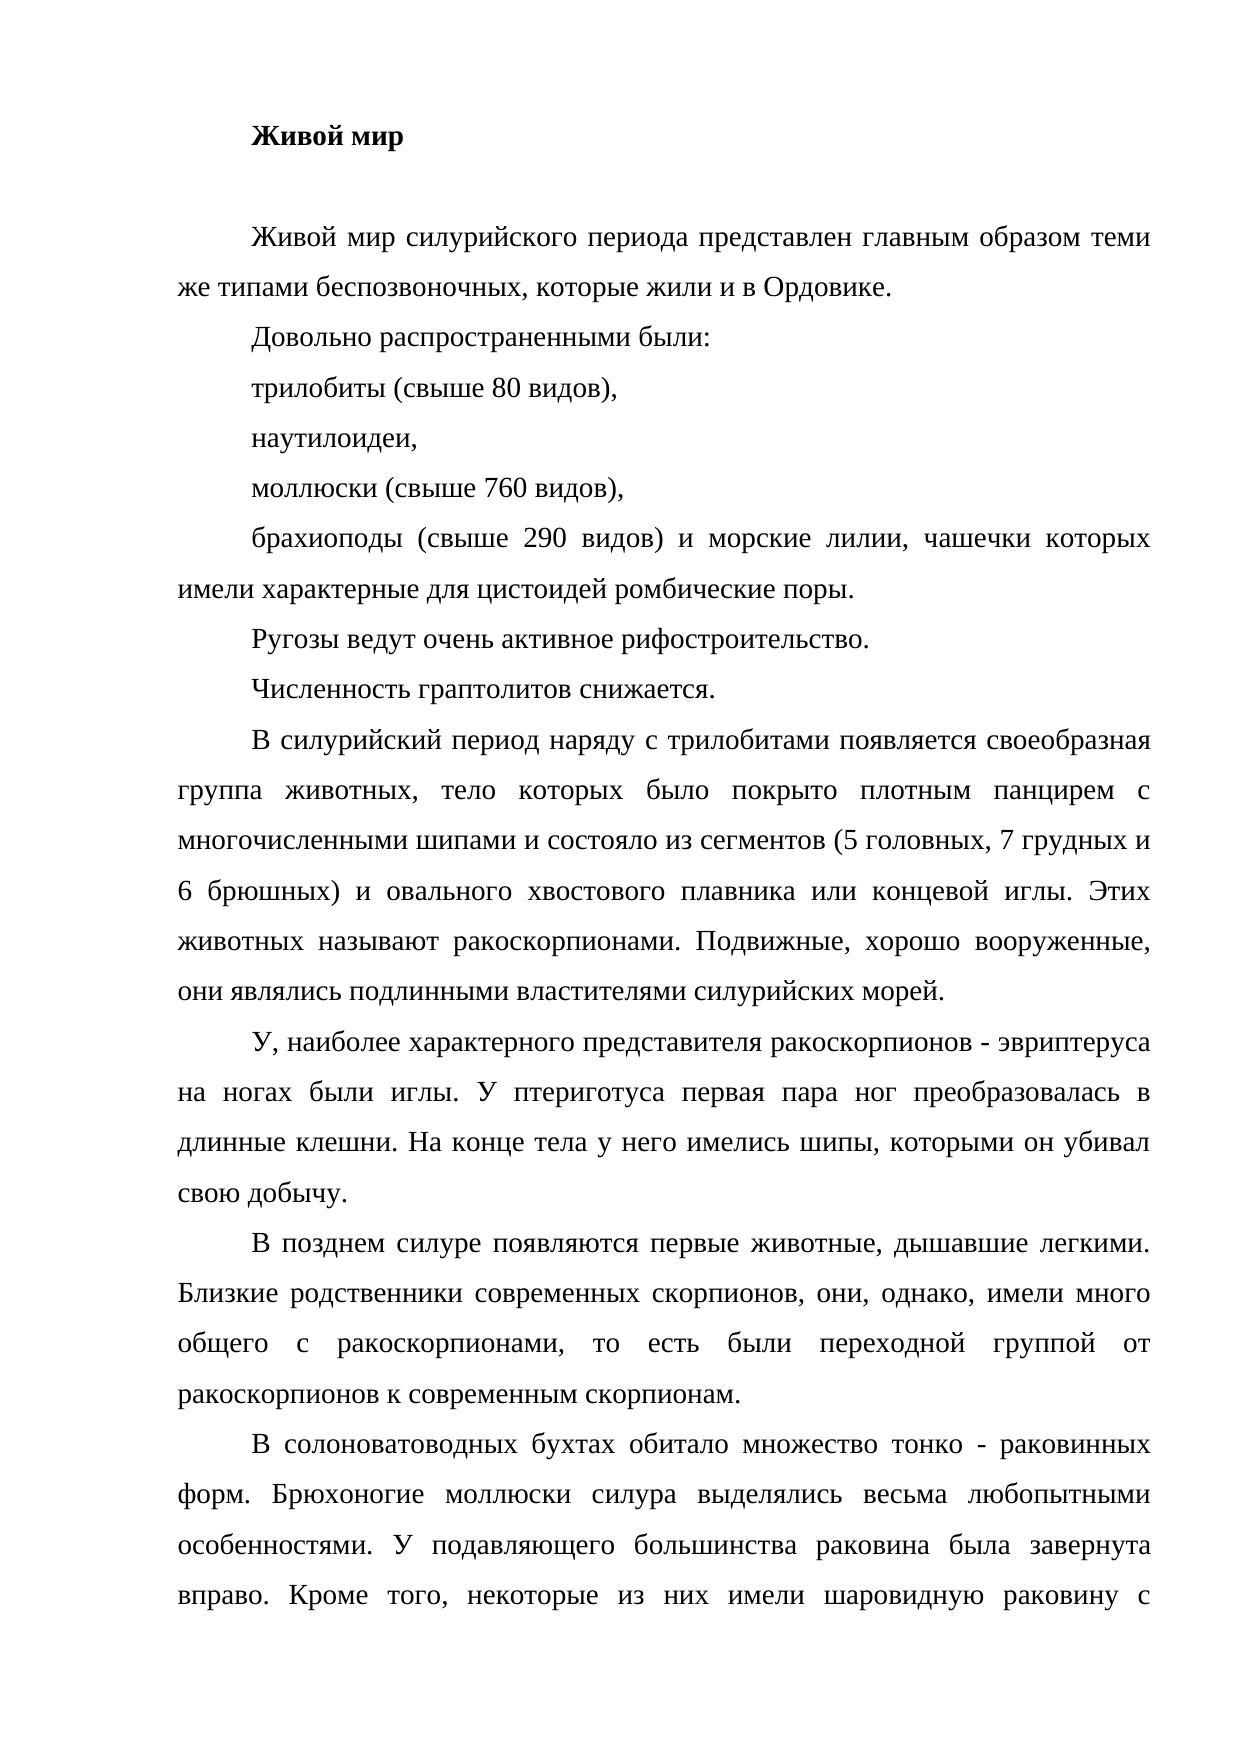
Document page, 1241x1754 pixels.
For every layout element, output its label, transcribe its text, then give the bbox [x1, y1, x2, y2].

text Довольно распространенными были: [177, 319, 1152, 353]
text моллюски (свыше 760 видов), [177, 470, 1152, 504]
text Ругозы ведут очень активное рифостроительство. [177, 621, 1152, 655]
text трилобиты (свыше 80 видов), [177, 370, 1152, 403]
text Живой мир [177, 118, 1152, 152]
text У, наиболее характерного представителя ракоскорпионов - эвриптеруса на ногах были иглы. У птериготуса первая пара ног преобразовалась в длинные клешни. На конце тела у него имелись шипы, которыми он убивал свою добычу. [177, 1024, 1152, 1208]
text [177, 1426, 1152, 1611]
text В силурийский период наряду с трилобитами появляется своеобразная группа животных, тело которых было покрыто плотным панцирем с многочисленными шипами и состояло из сегментов (5 головных, 7 грудных и 6 брюшных) и овального хвостового плавника или концевой иглы. Этих животных называют ракоскорпионами. Подвижные, хорошо вооруженные, они являлись подлинными властителями силурийских морей. [177, 722, 1152, 1007]
text В позднем силуре появляются первые животные, дышавшие легкими. Близкие родственники современных скорпионов, они, однако, имели много общего с ракоскорпионами, то есть были переходной группой от ракоскорпионов к современным скорпионам. [177, 1225, 1152, 1409]
text наутилоидеи, [177, 420, 1152, 453]
text брахиоподы (свыше 290 видов) и морские лилии, чашечки которых имели характерные для цистоидей ромбические поры. [177, 521, 1152, 604]
text Живой мир силурийского периода представлен главным образом теми же типами беспозвоночных, которые жили и в Ордовике. [177, 219, 1152, 303]
text Численность граптолитов снижается. [177, 672, 1152, 705]
